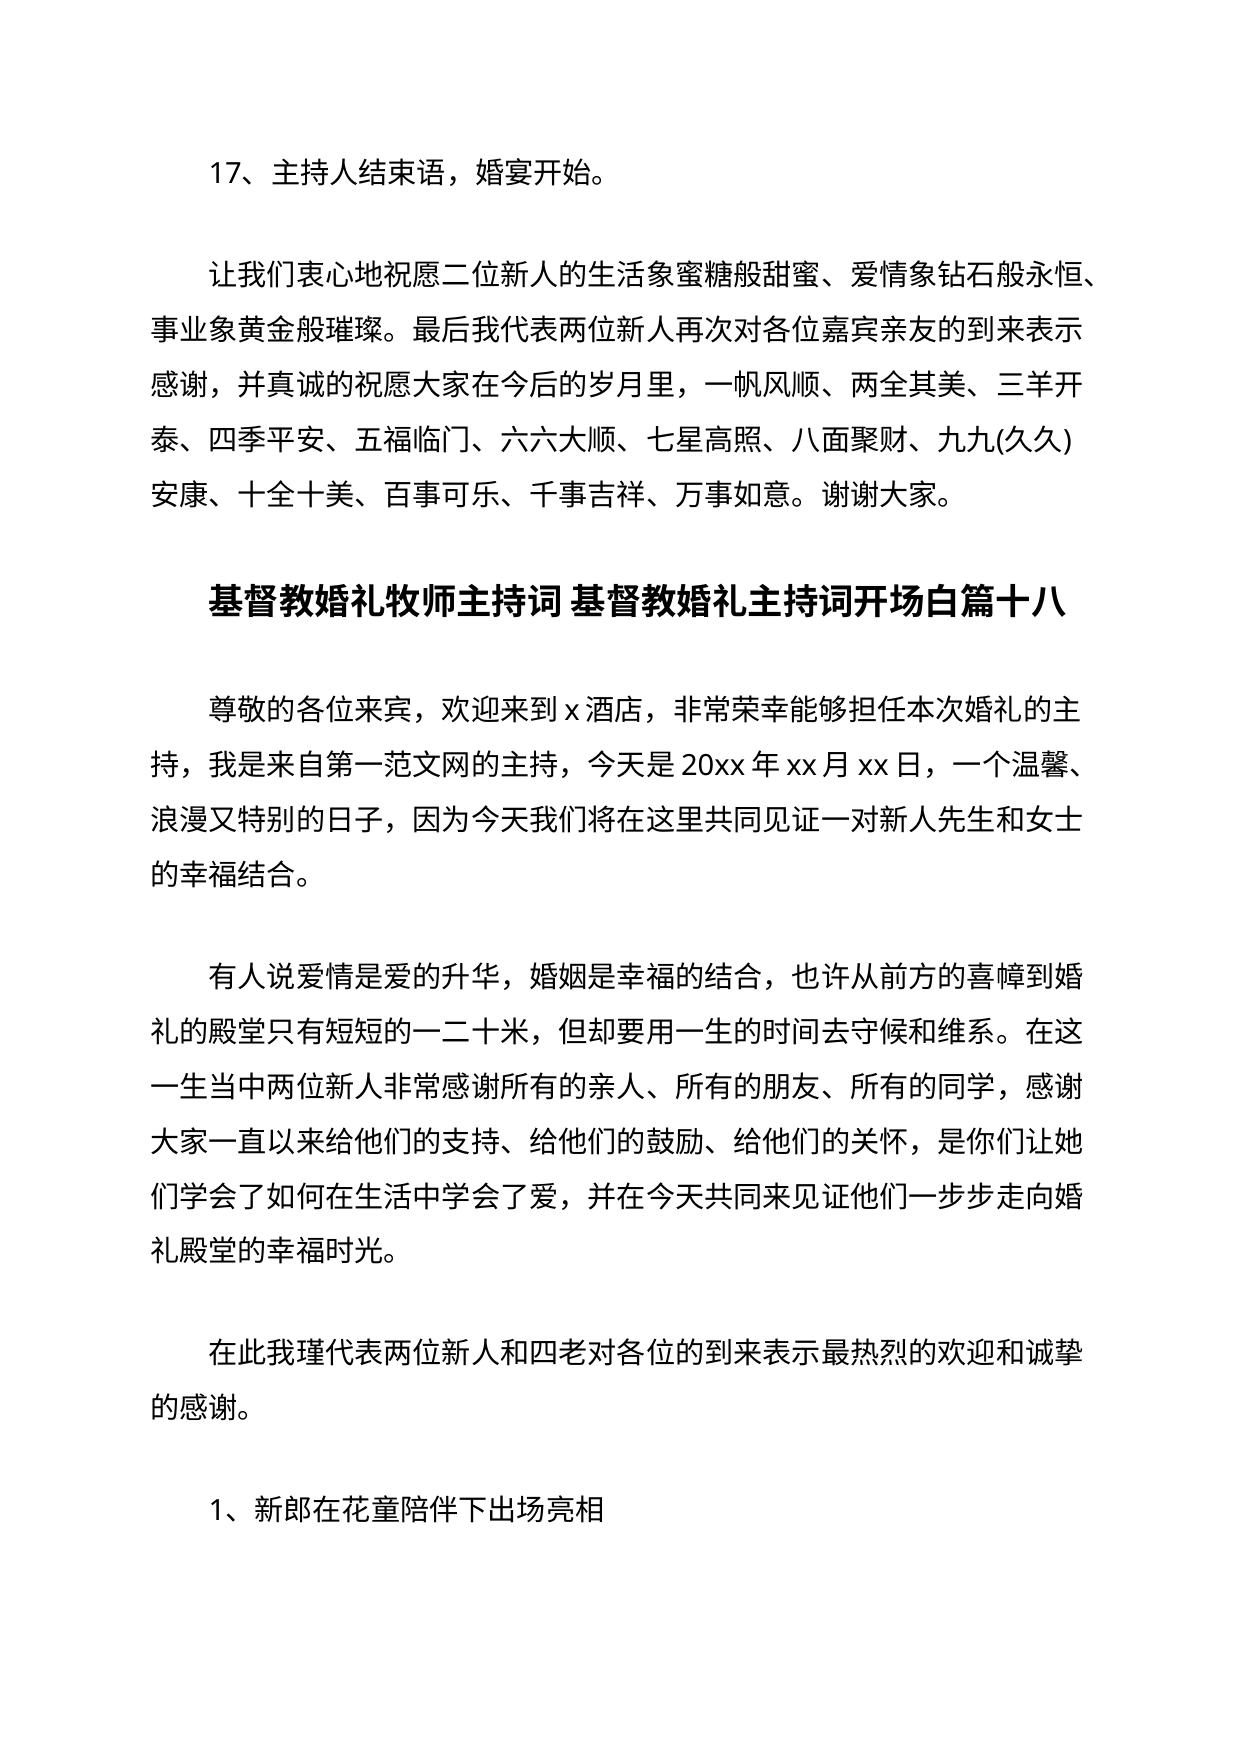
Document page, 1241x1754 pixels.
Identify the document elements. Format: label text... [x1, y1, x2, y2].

text 尊敬的各位来宾，欢迎来到x酒店，非常荣幸能够担任本次婚礼的主持，我是来自第一范文网的主持，今天是20xx年xx月xx日，一个温馨、浪漫又特别的日子，因为今天我们将在这里共同见证一对新人先生和女士的幸福结合。 [150, 687, 1090, 894]
text 1、新郎在花童陪伴下出场亮相 [150, 1486, 1090, 1529]
text 基督教婚礼牧师主持词 基督教婚礼主持词开场白篇十八 [150, 573, 1090, 625]
text 让我们衷心地祝愿二位新人的生活象蜜糖般甜蜜、爱情象钻石般永恒、事业象黄金般璀璨。最后我代表两位新人再次对各位嘉宾亲友的到来表示感谢，并真诚的祝愿大家在今后的岁月里，一帆风顺、两全其美、三羊开泰、四季平安、五福临门、六六大顺、七星高照、八面聚财、九九(久久)安康、十全十美、百事可乐、千事吉祥、万事如意。谢谢大家。 [150, 252, 1090, 514]
text 有人说爱情是爱的升华，婚姻是幸福的结合，也许从前方的喜幛到婚礼的殿堂只有短短的一二十米，但却要用一生的时间去守候和维系。在这一生当中两位新人非常感谢所有的亲人、所有的朋友、所有的同学，感谢大家一直以来给他们的支持、给他们的鼓励、给他们的关怀，是你们让她们学会了如何在生活中学会了爱，并在今天共同来见证他们一步步走向婚礼殿堂的幸福时光。 [150, 953, 1090, 1270]
text 在此我瑾代表两位新人和四老对各位的到来表示最热烈的欢迎和诚挚的感谢。 [150, 1330, 1090, 1427]
text 17、主持人结束语，婚宴开始。 [150, 150, 1090, 192]
